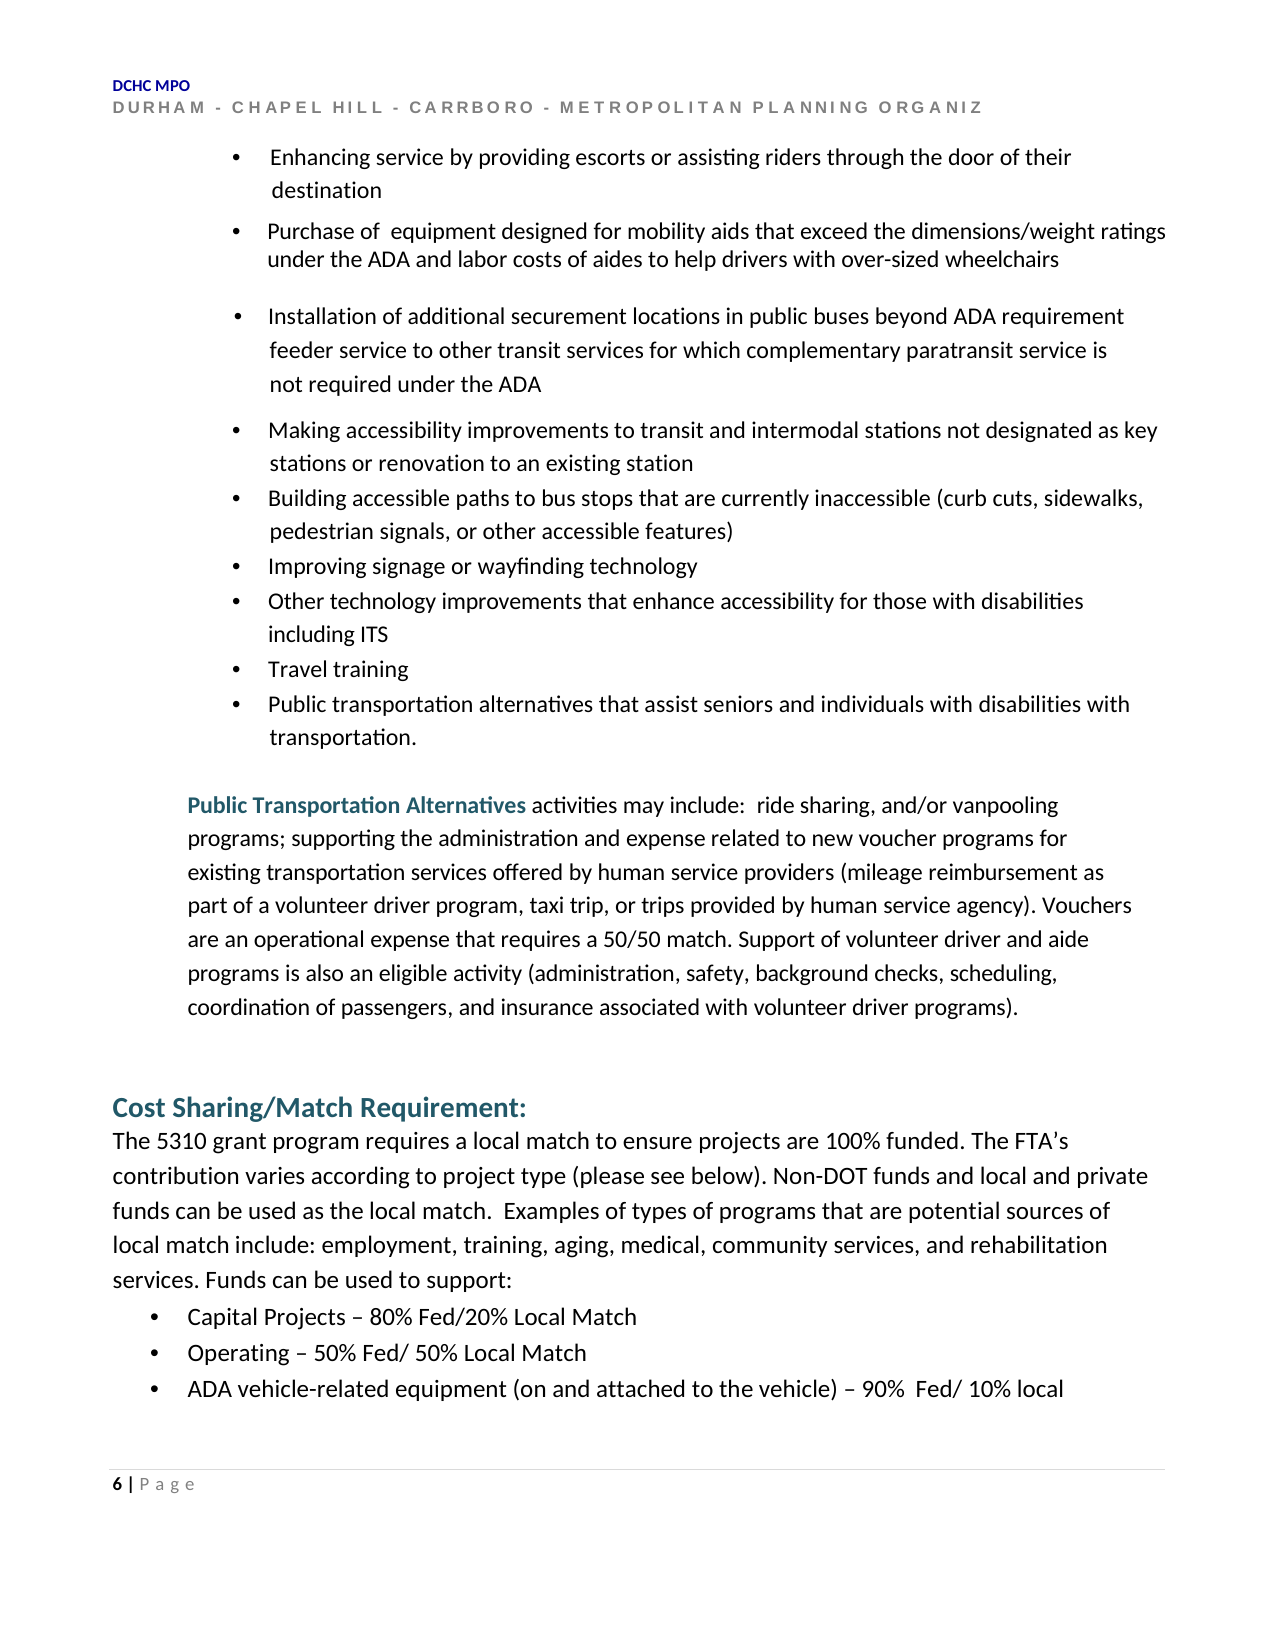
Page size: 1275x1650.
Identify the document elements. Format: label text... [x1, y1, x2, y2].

list | P a g e [112, 1472, 1181, 1495]
list ADA vehicle-related equipment (on and attached to the vehicle) – 90% Fed/ 10% local [150, 1373, 1181, 1404]
list Enhancing service by providing escorts or assisting riders through the door of their destination [232, 142, 1071, 205]
list Capital Projects – 80% Fed/20% Local Match [150, 1301, 1181, 1331]
list Purchase of equipment designed for mobility aids that exceed the dimensions/weight ratings under the ADA and labor costs of aides to help drivers with over-sized wheelchairs [232, 216, 1170, 274]
list Travel training [232, 654, 1181, 683]
subtitle The 5310 grant program requires a local match to ensure projects are 100% funded. The FTA’s contribution varies according to project type (please see below). Non-DOT funds and local and private funds can be used as the local match. Examples of types of programs that are potential sources of local match include: employment, training, aging, medical, community services, and rehabilitation services. Funds can be used to support: [112, 1125, 1162, 1295]
text Public Transportation Alternatives activities may include: ride sharing, and/or vanpooling programs; supporting the administration and expense related to new voucher programs for existing transportation services offered by human service providers (mileage reimbursement as part of a volunteer driver program, taxi trip, or trips provided by human service agency). Vouchers are an operational expense that requires a 50/50 match. Support of volunteer driver and aide programs is also an eligible activity (administration, safety, background checks, scheduling, coordination of passengers, and insurance associated with volunteer driver programs). [187, 790, 1136, 1021]
list Operating – 50% Fed/ 50% Local Match [150, 1337, 1181, 1367]
list Public transportation alternatives that assist seniors and individuals with disabilities with transportation. [232, 689, 1131, 752]
subtitle Cost Sharing/Match Requirement: [112, 1089, 1181, 1125]
list Making accessibility improvements to transit and intermodal stations not designated as key stations or renovation to an existing station [232, 415, 1158, 477]
list Building accessible paths to bus stops that are currently inaccessible (curb cuts, sidewalks, pedestrian signals, or other accessible features) [232, 483, 1144, 545]
list Improving signage or wayfinding technology [232, 551, 1181, 580]
list Other technology improvements that enhance accessibility for those with disabilities including ITS [232, 586, 1087, 648]
list Installation of additional securement locations in public buses beyond ADA requirement feeder service to other transit services for which complementary paratransit service is not required under the ADA [234, 301, 1146, 398]
